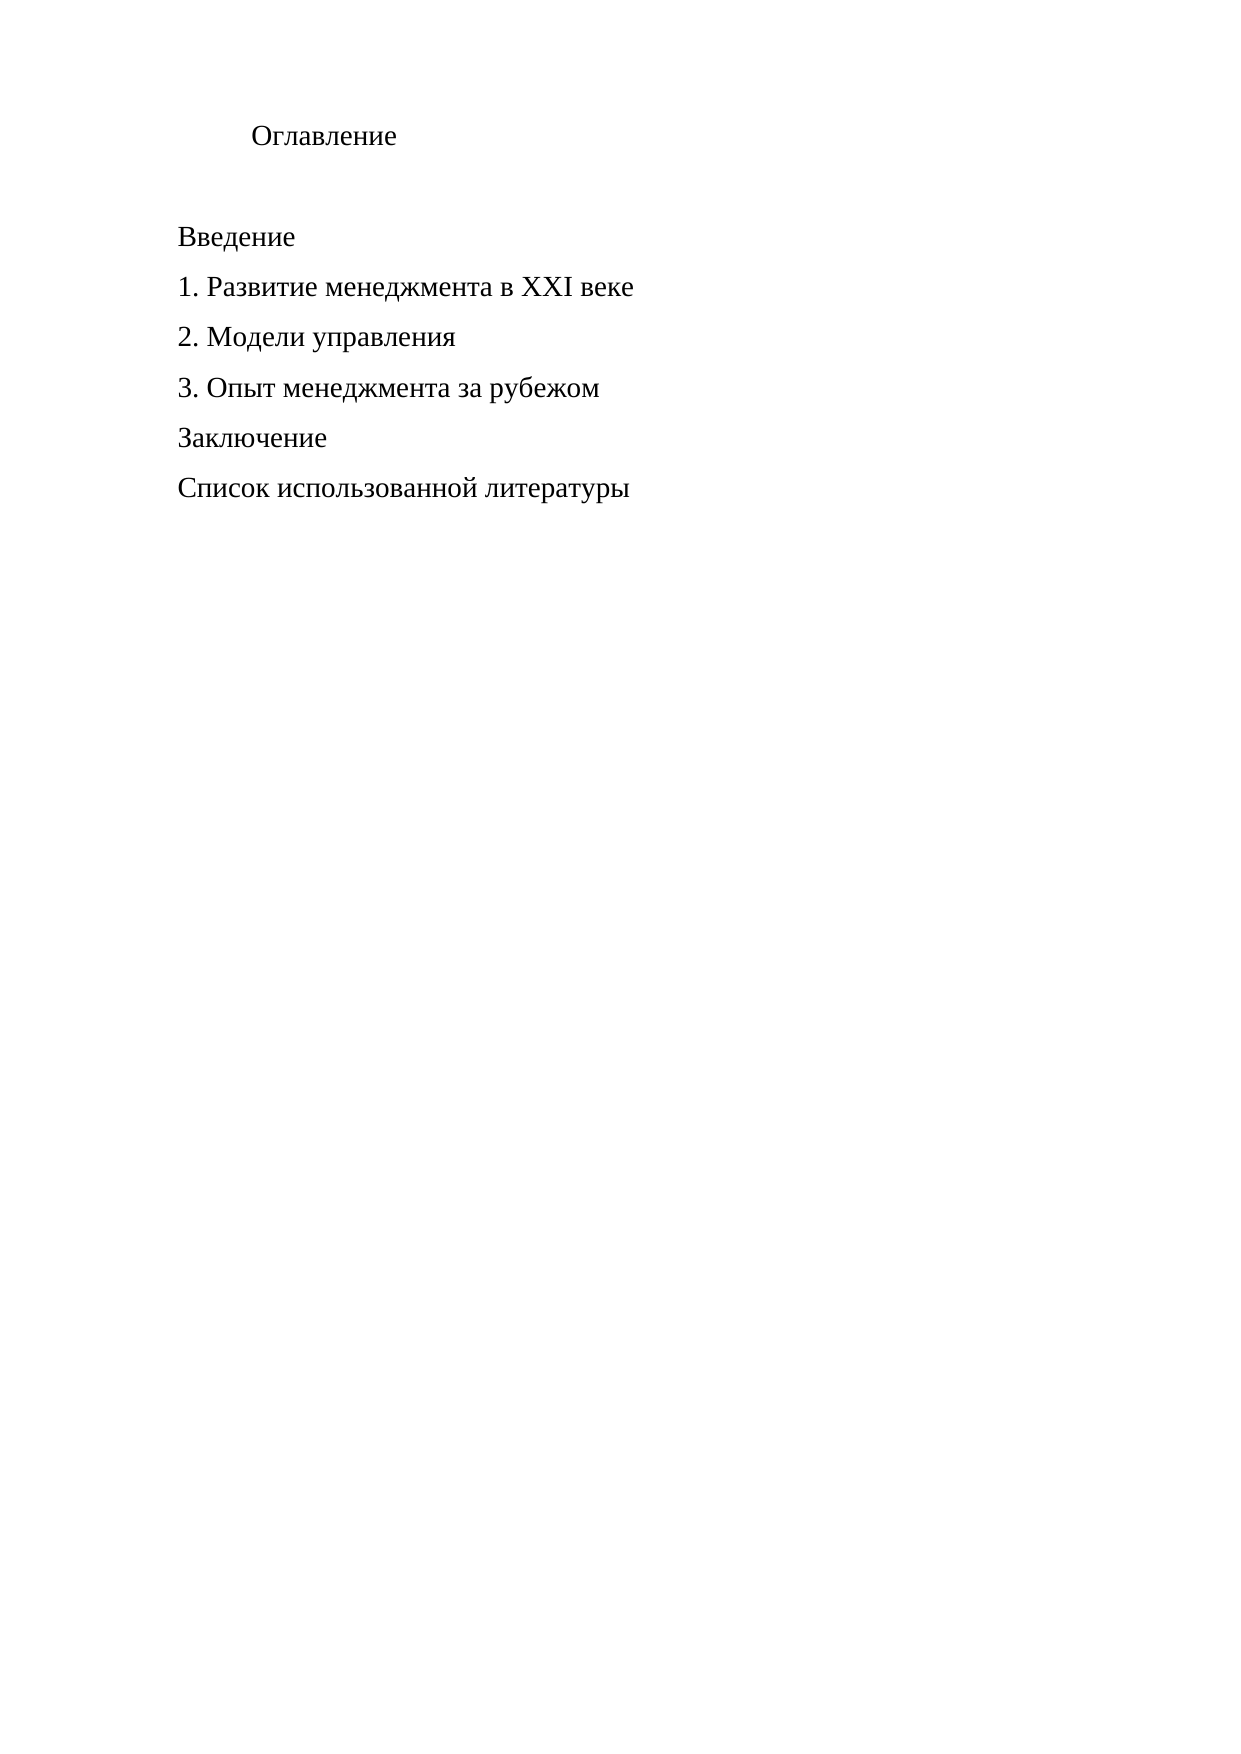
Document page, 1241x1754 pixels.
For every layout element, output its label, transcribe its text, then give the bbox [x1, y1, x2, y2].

text 3. Опыт менеджмента за рубежом [177, 370, 1152, 403]
text 2. Модели управления [177, 319, 1152, 353]
text Заключение [177, 420, 1152, 453]
text Оглавление [177, 118, 1152, 152]
text Список использованной литературы [177, 470, 1152, 504]
text 1. Развитие менеджмента в ХХI веке [177, 269, 1152, 303]
text Введение [177, 219, 1152, 252]
